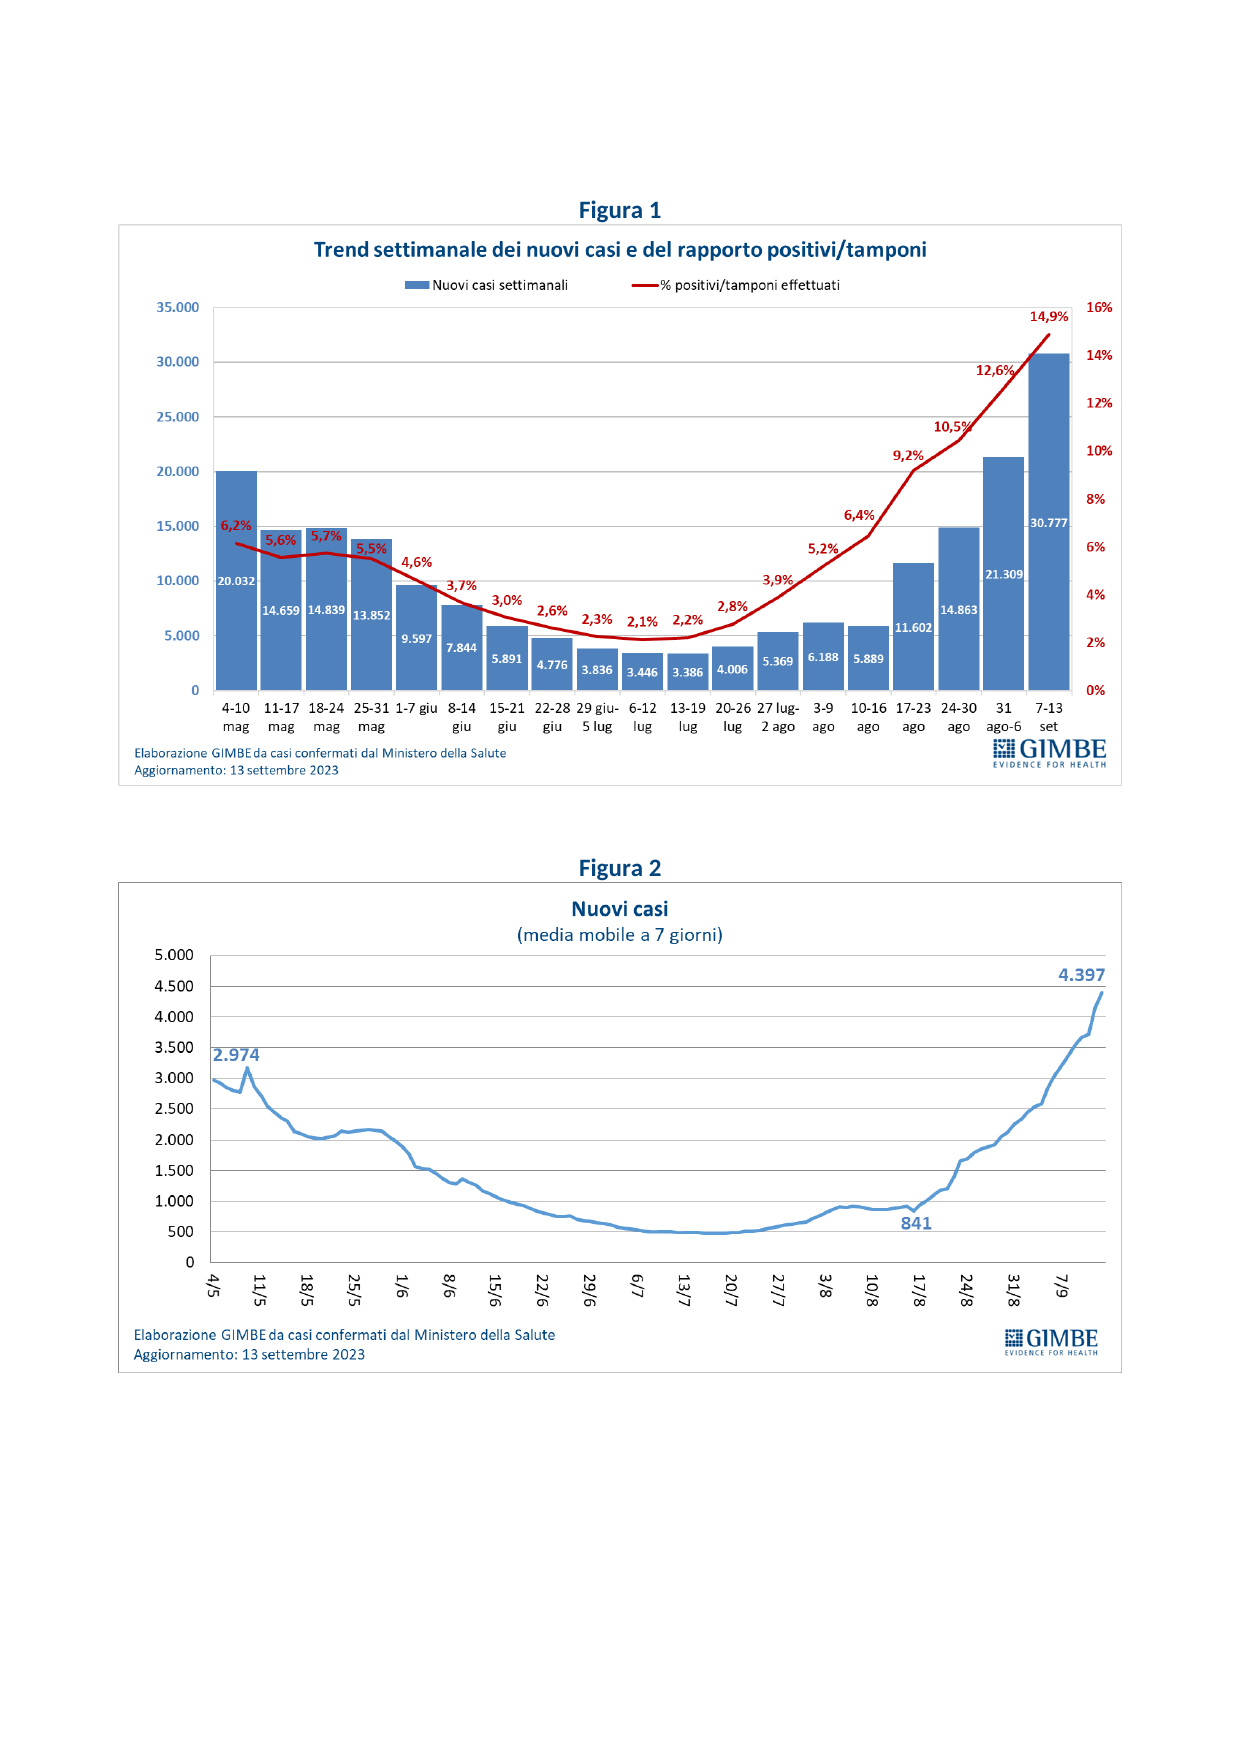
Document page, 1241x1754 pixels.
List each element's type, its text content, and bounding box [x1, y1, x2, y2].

text Figura 1 [118, 194, 1122, 224]
picture [118, 224, 1122, 786]
text Figura 2 [118, 852, 1122, 882]
picture [118, 882, 1122, 1373]
